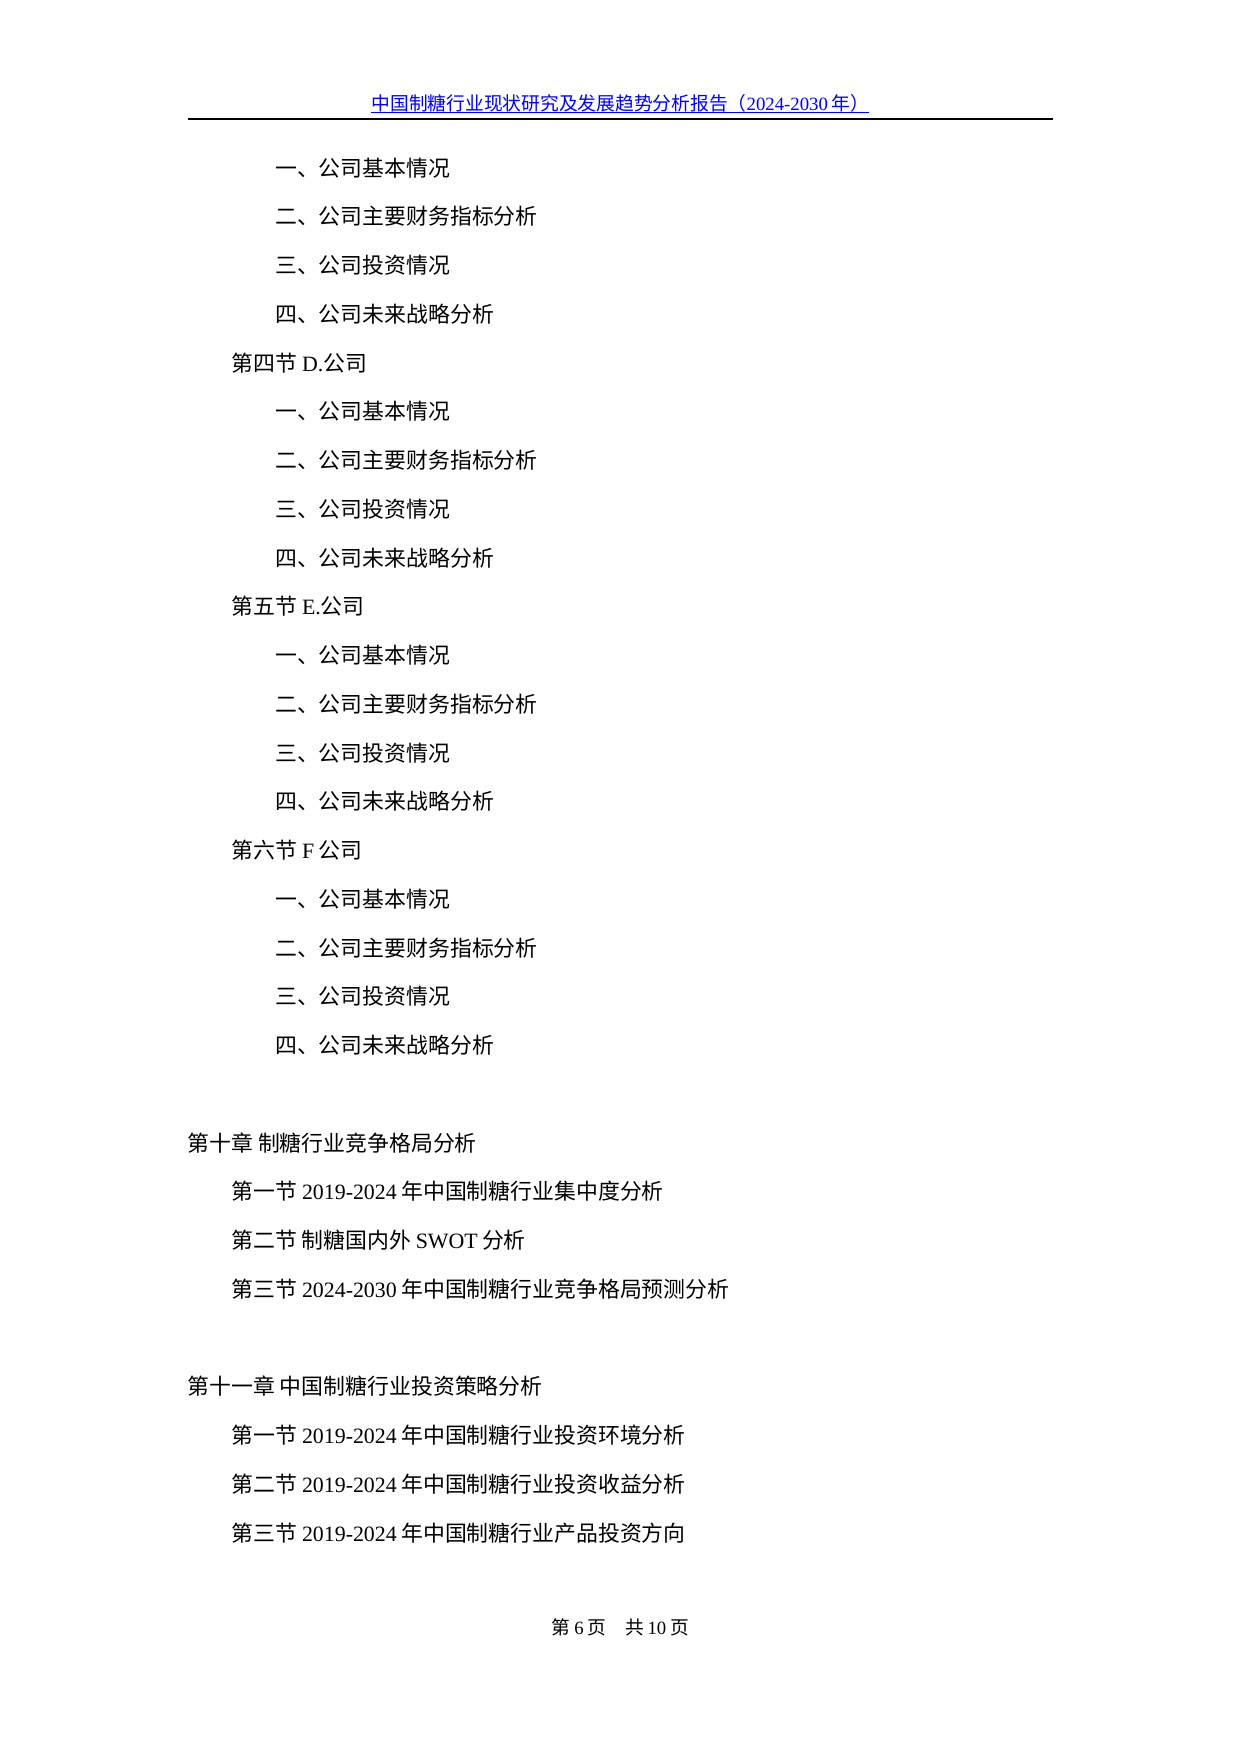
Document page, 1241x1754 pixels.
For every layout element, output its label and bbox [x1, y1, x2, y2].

text [187, 150, 1053, 1548]
